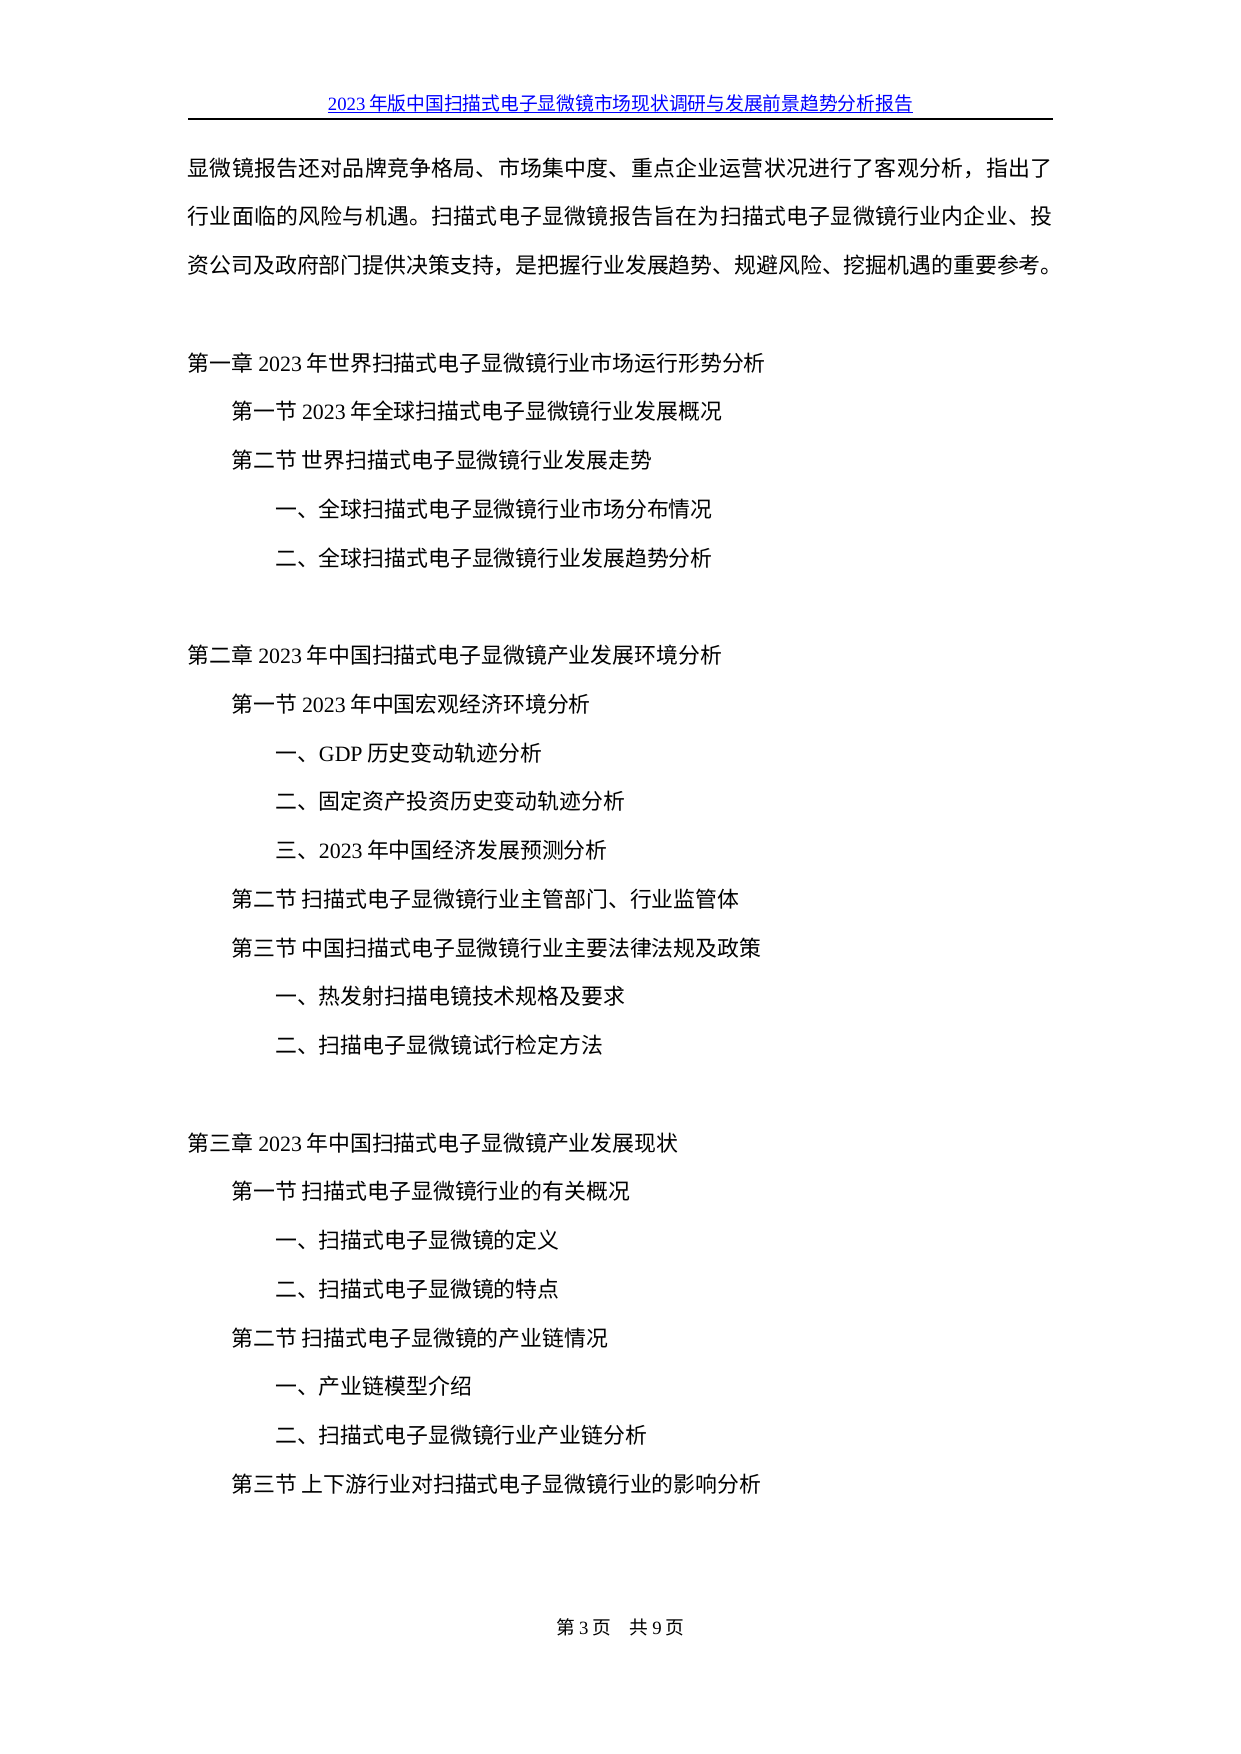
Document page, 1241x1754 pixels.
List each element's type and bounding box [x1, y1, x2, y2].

text [187, 150, 1053, 1499]
